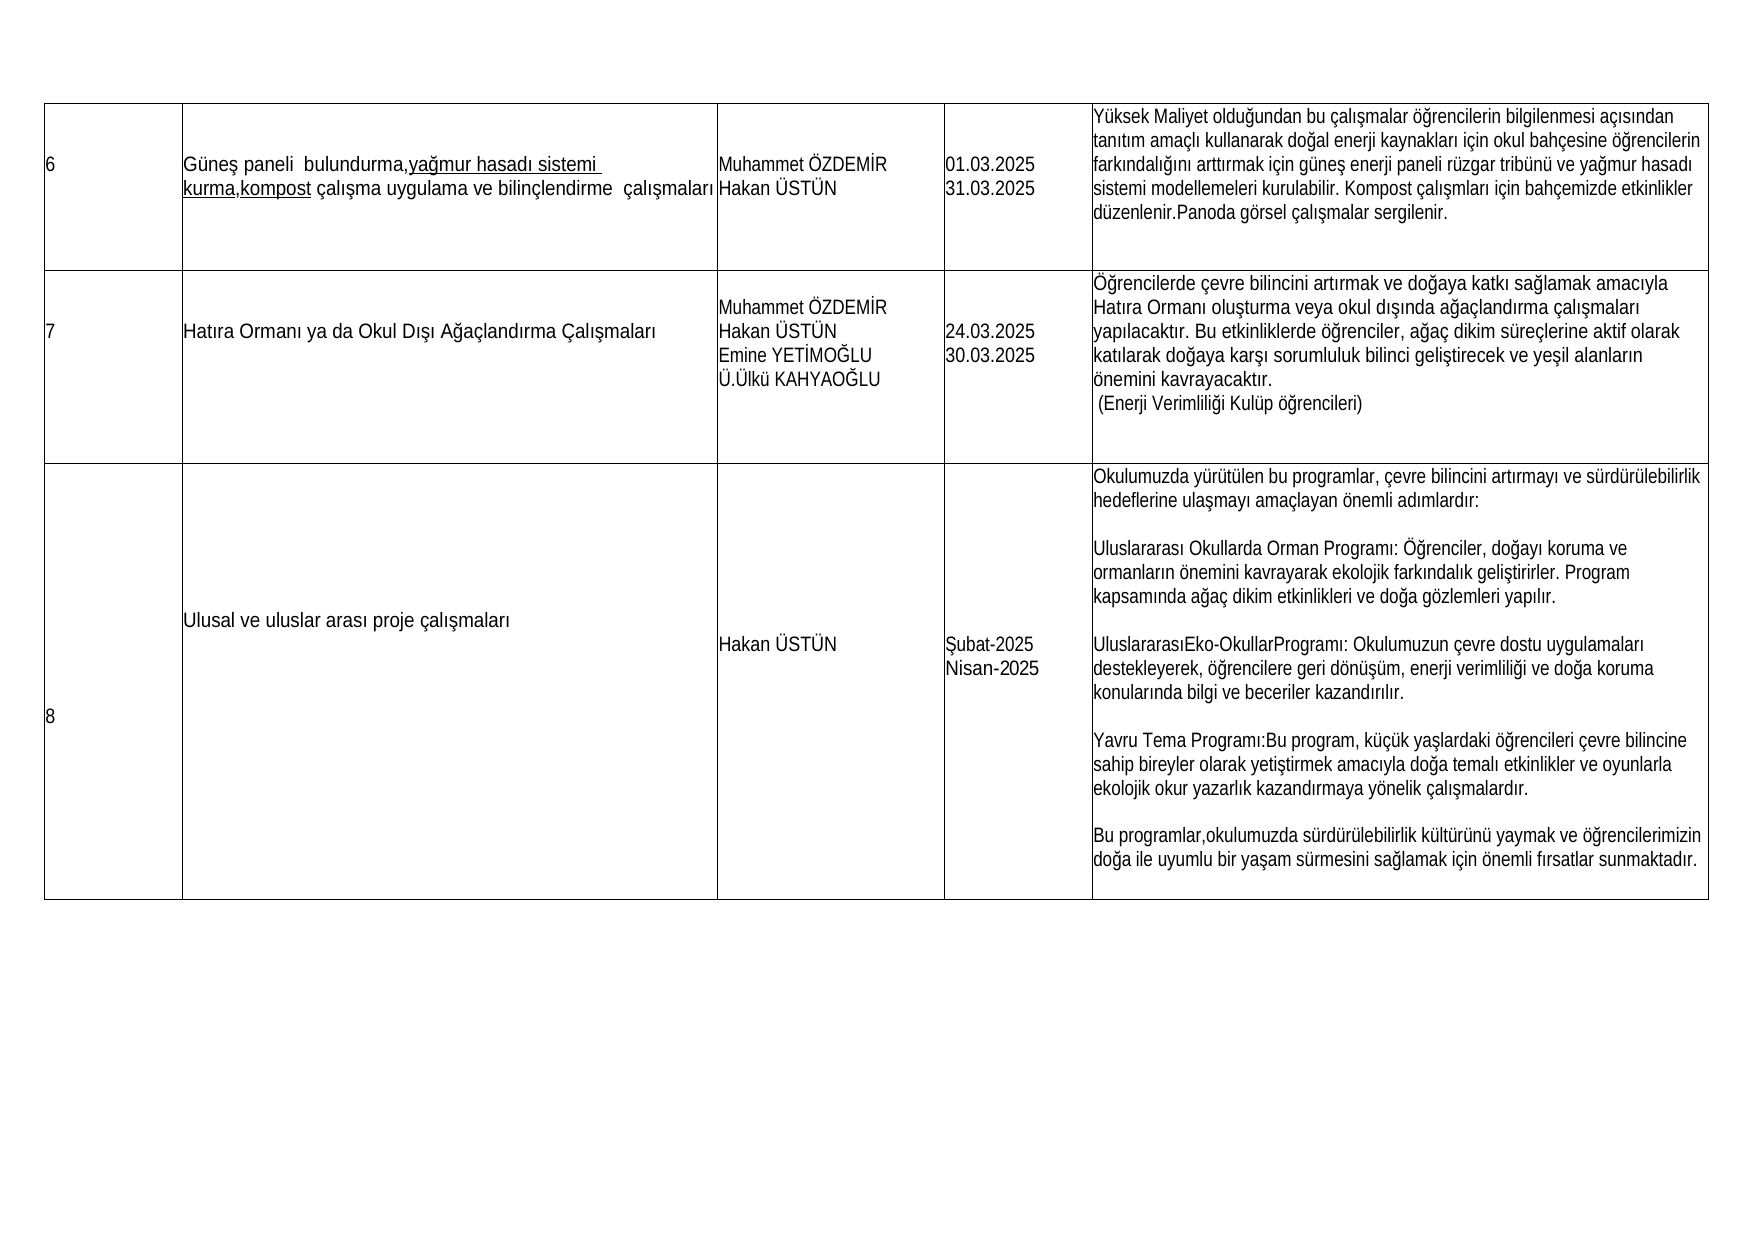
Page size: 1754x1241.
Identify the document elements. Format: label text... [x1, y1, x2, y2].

table_cell 8 [45, 464, 182, 899]
table_cell Hakan ÜSTÜN [718, 464, 944, 899]
table_cell Şubat-2025 Nisan-2025 [945, 464, 1092, 899]
table_cell 24.03.2025 30.03.2025 [945, 271, 1092, 463]
table_cell Muhammet ÖZDEMİR Hakan ÜSTÜN Emine YETİMOĞLU Ü.Ülkü KAHYAOĞLU [718, 271, 944, 463]
table_header 01.03.2025 31.03.2025 [945, 104, 1092, 270]
table_header 6 [45, 104, 182, 270]
table_header Güneş paneli bulundurma,yağmur hasadı sistemi kurma,kompost çalışma uygulama ve bilinçlendirme çalışmaları [183, 104, 717, 270]
table_cell Hatıra Ormanı ya da Okul Dışı Ağaçlandırma Çalışmaları [183, 271, 717, 463]
table_cell 7 [45, 271, 182, 463]
table_cell Okulumuzda yürütülen bu programlar, çevre bilincini artırmayı ve sürdürülebilirlik hedeflerine ulaşmayı amaçlayan önemli adımlardır: Uluslararası Okullarda Orman Programı: Öğrenciler, doğayı koruma ve ormanların önemini kavrayarak ekolojik farkındalık geliştirirler. Program kapsamında ağaç dikim etkinlikleri ve doğa gözlemleri yapılır. UluslararasıEko-OkullarProgramı: Okulumuzun çevre dostu uygulamaları destekleyerek, öğrencilere geri dönüşüm, enerji verimliliği ve doğa koruma konularında bilgi ve beceriler kazandırılır. Yavru Tema Programı:Bu program, küçük yaşlardaki öğrencileri çevre bilincine sahip bireyler olarak yetiştirmek amacıyla doğa temalı etkinlikler ve oyunlarla ekolojik okur yazarlık kazandırmaya yönelik çalışmalardır. Bu programlar,okulumuzda sürdürülebilirlik kültürünü yaymak ve öğrencilerimizin doğa ile uyumlu bir yaşam sürmesini sağlamak için önemli fırsatlar sunmaktadır. [1093, 464, 1708, 899]
table_cell Ulusal ve uluslar arası proje çalışmaları [183, 464, 717, 899]
table_header Muhammet ÖZDEMİR Hakan ÜSTÜN [718, 104, 944, 270]
table_cell Öğrencilerde çevre bilincini artırmak ve doğaya katkı sağlamak amacıyla Hatıra Ormanı oluşturma veya okul dışında ağaçlandırma çalışmaları yapılacaktır. Bu etkinliklerde öğrenciler, ağaç dikim süreçlerine aktif olarak katılarak doğaya karşı sorumluluk bilinci geliştirecek ve yeşil alanların önemini kavrayacaktır. (Enerji Verimliliği Kulüp öğrencileri) [1093, 271, 1708, 463]
table_header Yüksek Maliyet olduğundan bu çalışmalar öğrencilerin bilgilenmesi açısından tanıtım amaçlı kullanarak doğal enerji kaynakları için okul bahçesine öğrencilerin farkındalığını arttırmak için güneş enerji paneli rüzgar tribünü ve yağmur hasadı sistemi modellemeleri kurulabilir. Kompost çalışmları için bahçemizde etkinlikler düzenlenir.Panoda görsel çalışmalar sergilenir. [1093, 104, 1708, 270]
